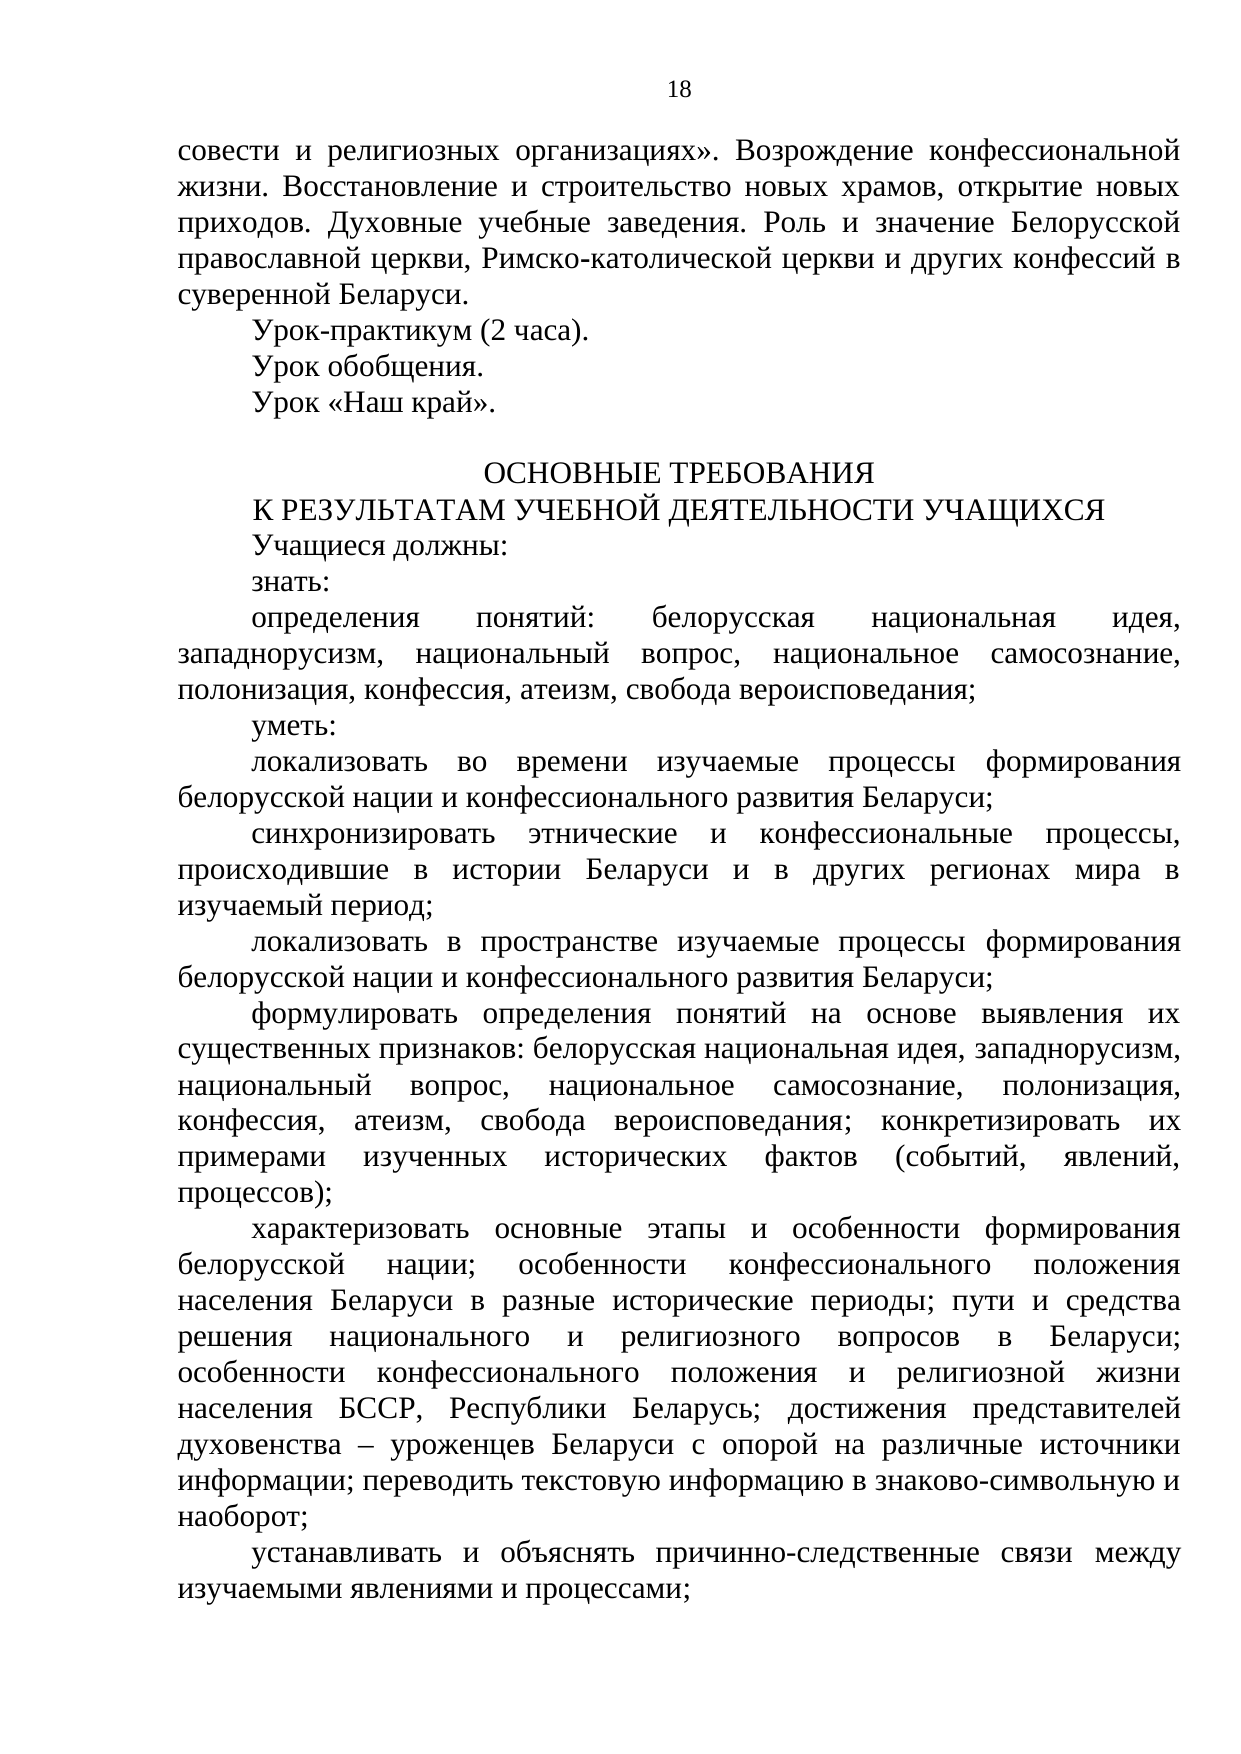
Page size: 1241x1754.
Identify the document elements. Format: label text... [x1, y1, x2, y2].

text уметь: [177, 706, 1181, 742]
text Учащиеся должны: [177, 527, 1181, 563]
text К РЕЗУЛЬТАТАМ УЧЕБНОЙ ДЕЯТЕЛЬНОСТИ УЧАЩИХСЯ [177, 491, 1181, 527]
text Урок-практикум (2 часа). [177, 311, 1181, 347]
text Урок «Наш край». [177, 383, 1181, 419]
text локализовать в пространстве изучаемые процессы формирования белорусской нации и конфессионального развития Беларуси; [177, 922, 1181, 994]
text синхронизировать этнические и конфессиональные процессы, происходившие в истории Беларуси и в других регионах мира в изучаемый период; [177, 814, 1181, 922]
text локализовать во времени изучаемые процессы формирования белорусской нации и конфессионального развития Беларуси; [177, 742, 1181, 814]
text устанавливать и объяснять причинно-следственные связи между изучаемыми явлениями и процессами; [177, 1533, 1181, 1605]
text определения понятий: белорусская национальная идея, западнорусизм, национальный вопрос, национальное самосознание, полонизация, конфессия, атеизм, свобода вероисповедания; [177, 598, 1181, 706]
text формулировать определения понятий на основе выявления их существенных признаков: белорусская национальная идея, западнорусизм, национальный вопрос, национальное самосознание, полонизация, конфессия, атеизм, свобода вероисповедания; конкретизировать их примерами изученных исторических фактов (событий, явлений, процессов); [177, 994, 1181, 1209]
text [177, 131, 1181, 311]
text Урок обобщения. [177, 347, 1181, 383]
text ОСНОВНЫЕ ТРЕБОВАНИЯ [177, 455, 1181, 491]
text характеризовать основные этапы и особенности формирования белорусской нации; особенности конфессионального положения населения Беларуси в разные исторические периоды; пути и средства решения национального и религиозного вопросов в Беларуси; особенности конфессионального положения и религиозной жизни населения БССР, Республики Беларусь; достижения представителей духовенства – уроженцев Беларуси с опорой на различные источники информации; переводить текстовую информацию в знаково-символьную и наоборот; [177, 1209, 1181, 1533]
text знать: [177, 563, 1181, 598]
